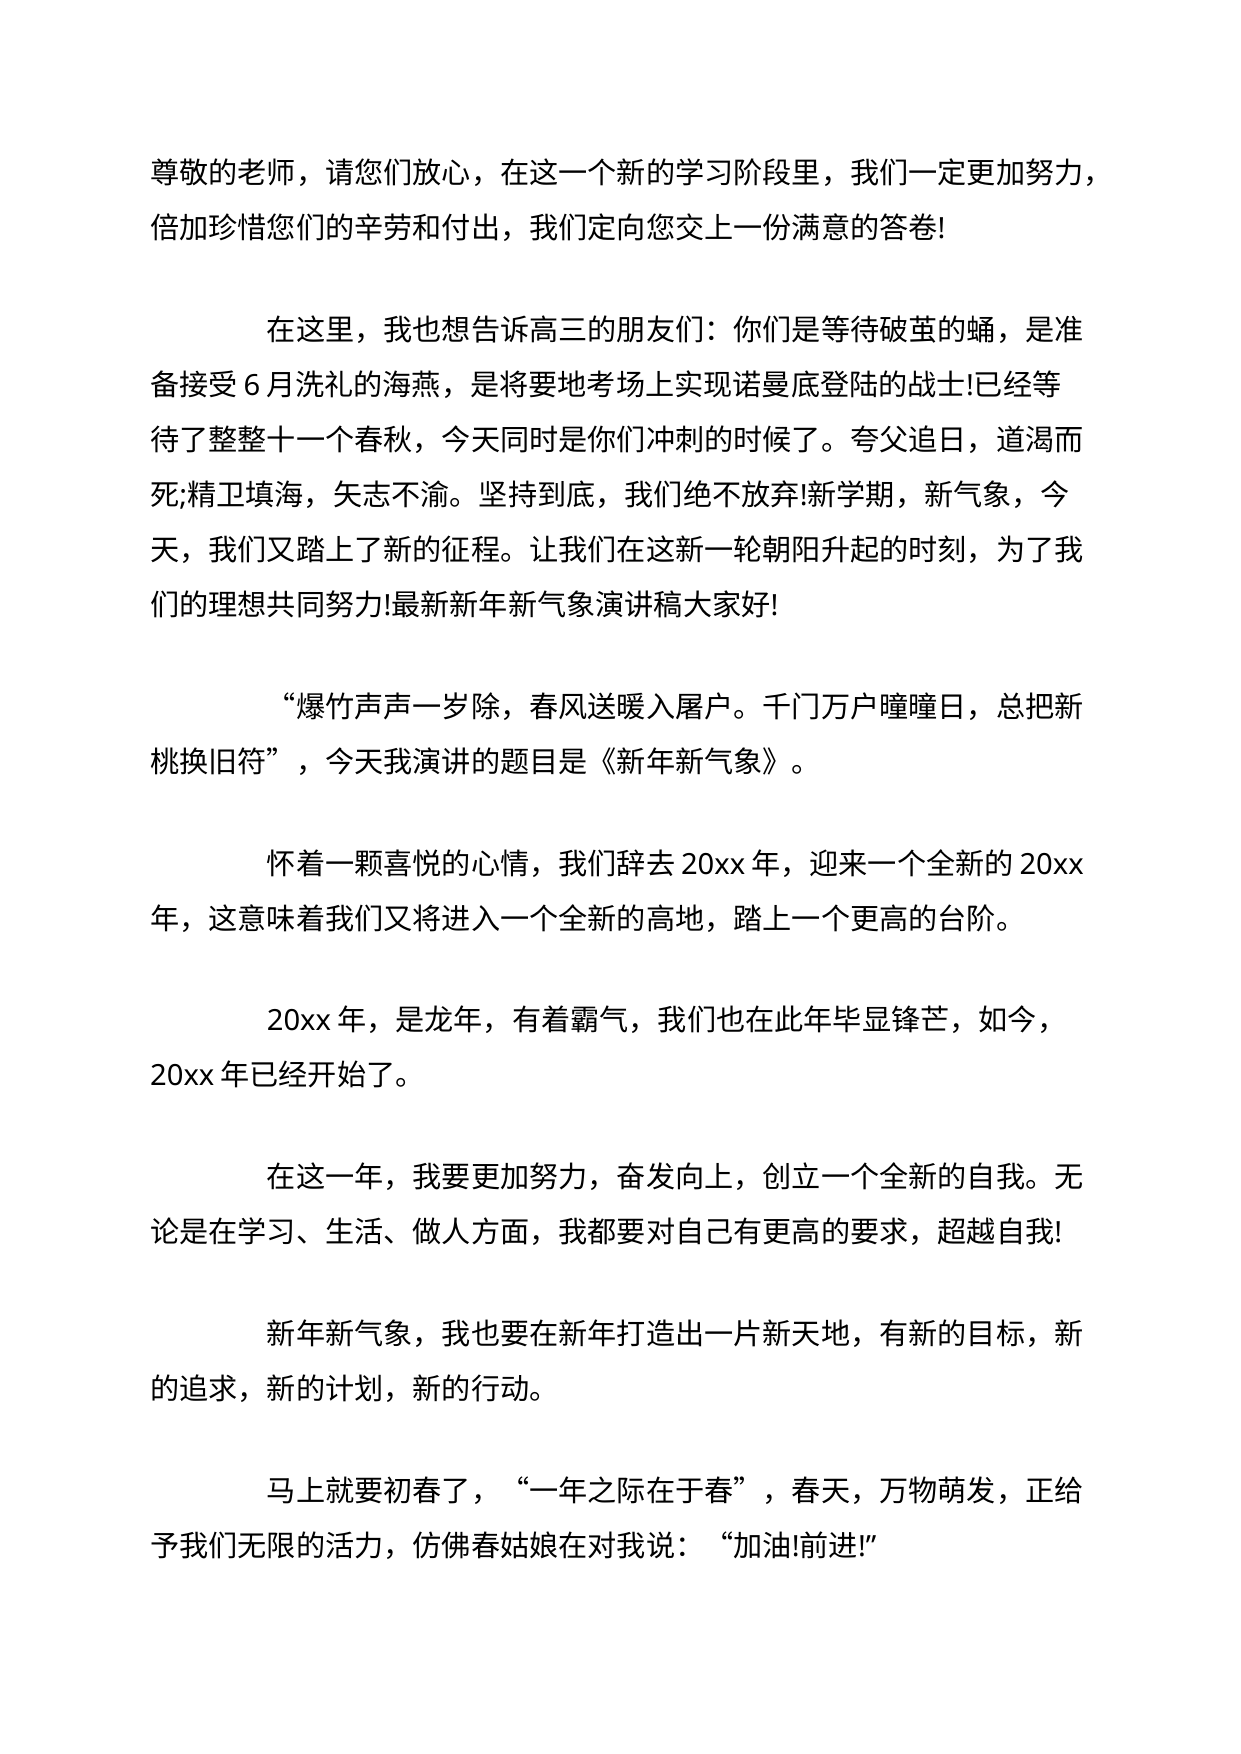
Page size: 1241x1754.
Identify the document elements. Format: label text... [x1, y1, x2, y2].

text 20xx年，是龙年，有着霸气，我们也在此年毕显锋芒，如今，20xx年已经开始了。 [150, 997, 1090, 1094]
text “爆竹声声一岁除，春风送暖入屠户。千门万户曈曈日，总把新桃换旧符”，今天我演讲的题目是《新年新气象》。 [150, 683, 1090, 781]
text 在这里，我也想告诉高三的朋友们：你们是等待破茧的蛹，是准备接受6月洗礼的海燕，是将要地考场上实现诺曼底登陆的战士!已经等待了整整十一个春秋，今天同时是你们冲刺的时候了。夸父追日，道渴而死;精卫填海，矢志不渝。坚持到底，我们绝不放弃!新学期，新气象，今天，我们又踏上了新的征程。让我们在这新一轮朝阳升起的时刻，为了我们的理想共同努力!最新新年新气象演讲稿大家好! [150, 307, 1090, 624]
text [150, 150, 1090, 247]
text 怀着一颗喜悦的心情，我们辞去20xx年，迎来一个全新的20xx年，这意味着我们又将进入一个全新的高地，踏上一个更高的台阶。 [150, 840, 1090, 937]
text 在这一年，我要更加努力，奋发向上，创立一个全新的自我。无论是在学习、生活、做人方面，我都要对自己有更高的要求，超越自我! [150, 1154, 1090, 1251]
text 新年新气象，我也要在新年打造出一片新天地，有新的目标，新的追求，新的计划，新的行动。 [150, 1311, 1090, 1408]
text 马上就要初春了，“一年之际在于春”，春天，万物萌发，正给予我们无限的活力，仿佛春姑娘在对我说：“加油!前进!” [150, 1467, 1090, 1565]
